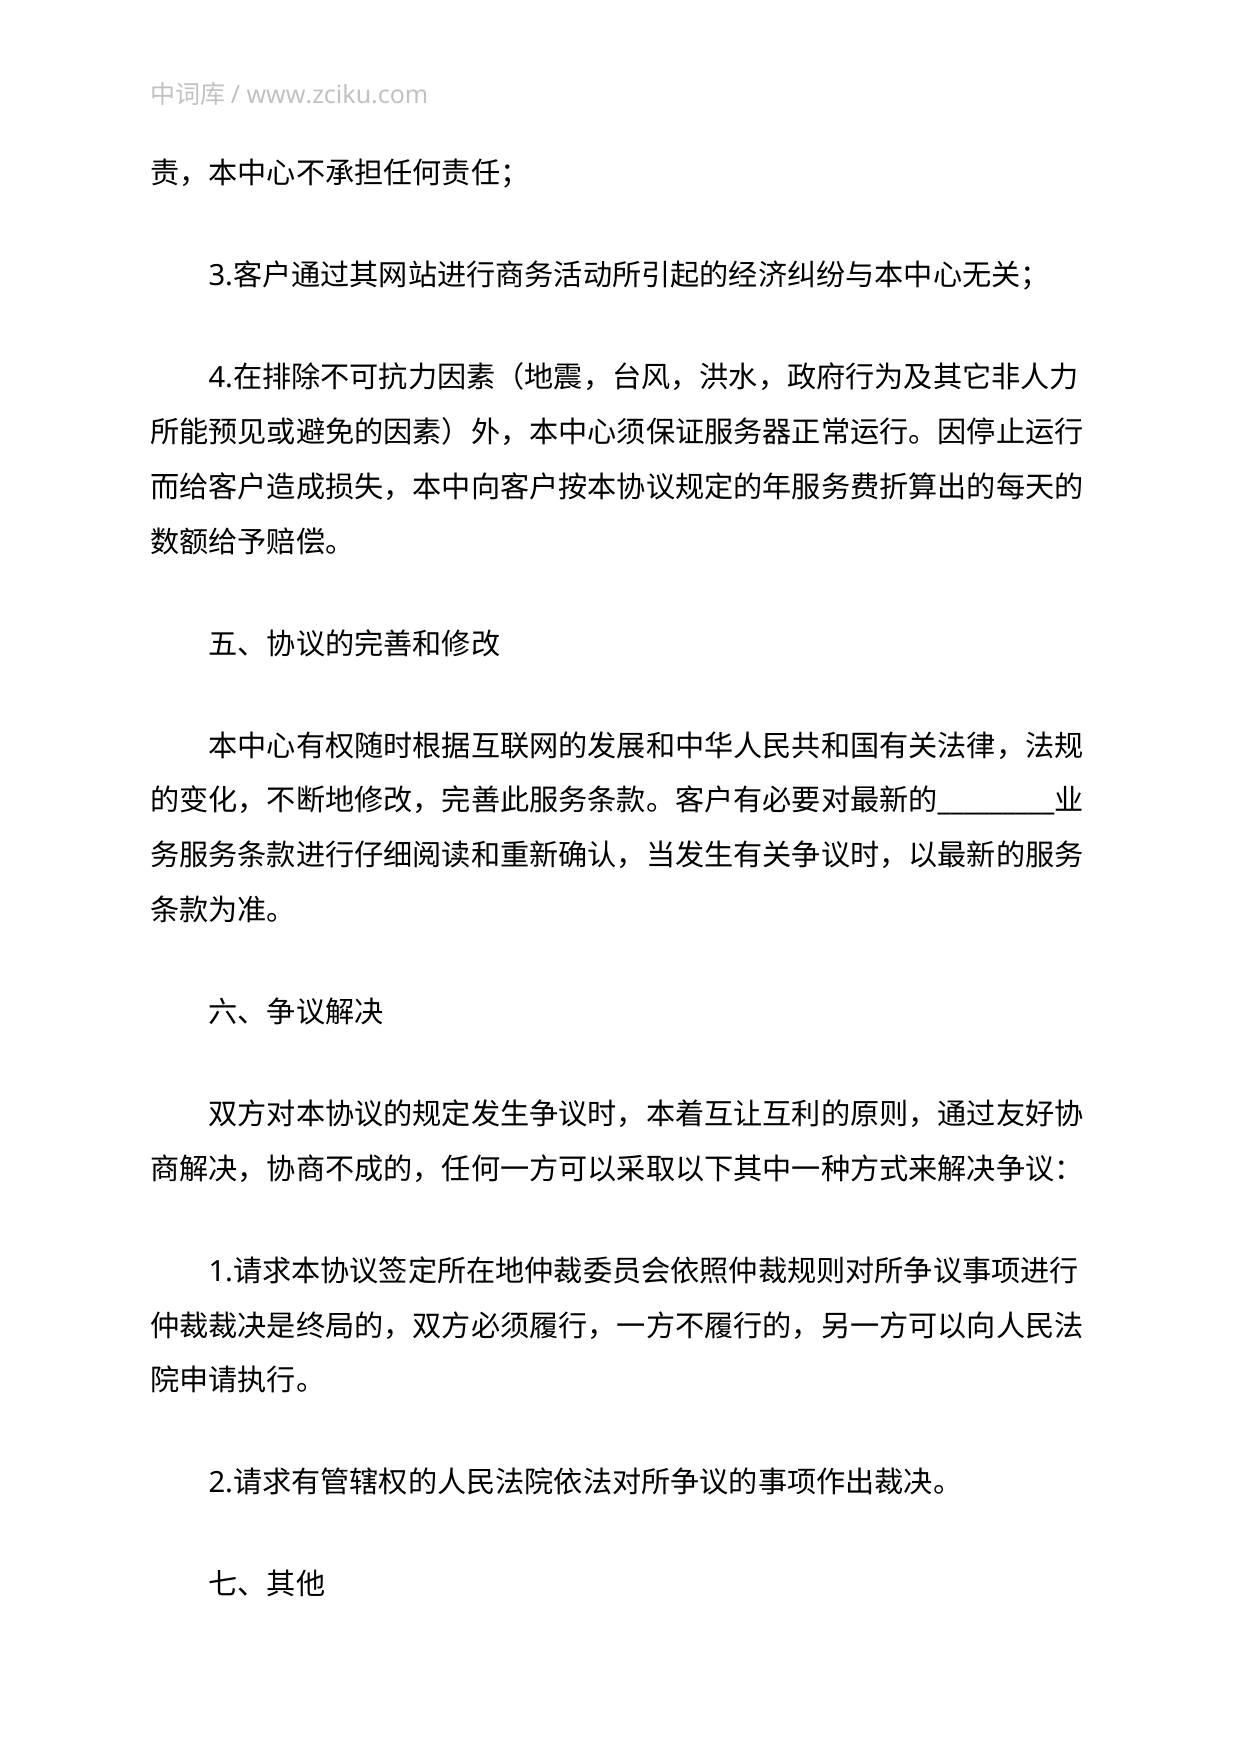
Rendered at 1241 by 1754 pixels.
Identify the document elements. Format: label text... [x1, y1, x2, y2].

text 本中心有权随时根据互联网的发展和中华人民共和国有关法律，法规的变化，不断地修改，完善此服务条款。客户有必要对最新的_________业务服务条款进行仔细阅读和重新确认，当发生有关争议时，以最新的服务条款为准。 [150, 722, 1090, 929]
text 六、争议解决 [150, 989, 1090, 1031]
text 七、其他 [150, 1561, 1090, 1603]
text 3.客户通过其网站进行商务活动所引起的经济纠纷与本中心无关； [150, 252, 1090, 294]
text 2.请求有管辖权的人民法院依法对所争议的事项作出裁决。 [150, 1459, 1090, 1501]
text 五、协议的完善和修改 [150, 620, 1090, 663]
text 4.在排除不可抗力因素（地震，台风，洪水，政府行为及其它非人力所能预见或避免的因素）外，本中心须保证服务器正常运行。因停止运行而给客户造成损失，本中向客户按本协议规定的年服务费折算出的每天的数额给予赔偿。 [150, 354, 1090, 561]
text 1.请求本协议签定所在地仲裁委员会依照仲裁规则对所争议事项进行仲裁裁决是终局的，双方必须履行，一方不履行的，另一方可以向人民法院申请执行。 [150, 1247, 1090, 1399]
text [150, 150, 1090, 192]
text 双方对本协议的规定发生争议时，本着互让互利的原则，通过友好协商解决，协商不成的，任何一方可以采取以下其中一种方式来解决争议： [150, 1090, 1090, 1188]
